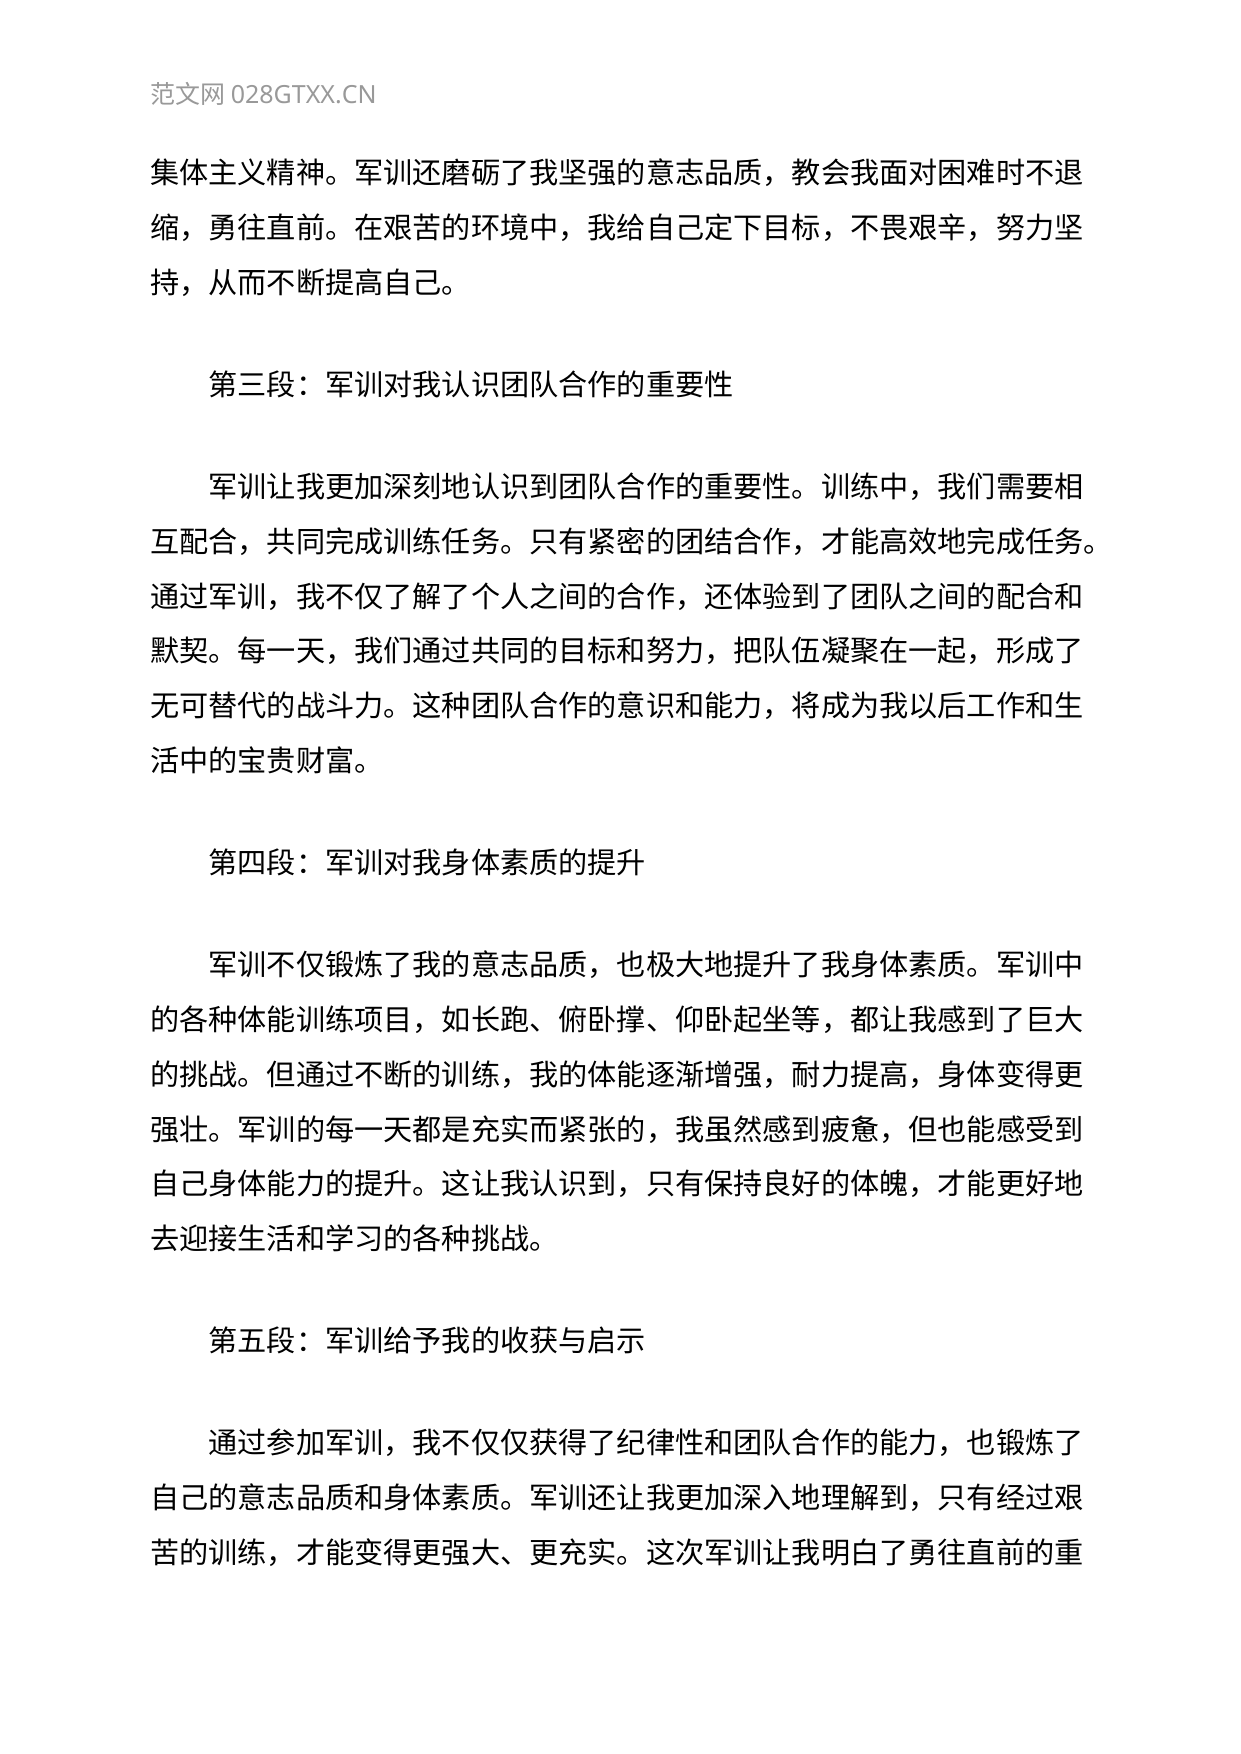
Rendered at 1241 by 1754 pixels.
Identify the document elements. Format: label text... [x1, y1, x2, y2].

text 第四段：军训对我身体素质的提升 [150, 839, 1090, 882]
text 第三段：军训对我认识团队合作的重要性 [150, 362, 1090, 404]
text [150, 150, 1090, 302]
text 军训让我更加深刻地认识到团队合作的重要性。训练中，我们需要相互配合，共同完成训练任务。只有紧密的团结合作，才能高效地完成任务。通过军训，我不仅了解了个人之间的合作，还体验到了团队之间的配合和默契。每一天，我们通过共同的目标和努力，把队伍凝聚在一起，形成了无可替代的战斗力。这种团队合作的意识和能力，将成为我以后工作和生活中的宝贵财富。 [150, 463, 1090, 780]
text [150, 1419, 1090, 1571]
text 第五段：军训给予我的收获与启示 [150, 1318, 1090, 1360]
text 军训不仅锻炼了我的意志品质，也极大地提升了我身体素质。军训中的各种体能训练项目，如长跑、俯卧撑、仰卧起坐等，都让我感到了巨大的挑战。但通过不断的训练，我的体能逐渐增强，耐力提高，身体变得更强壮。军训的每一天都是充实而紧张的，我虽然感到疲惫，但也能感受到自己身体能力的提升。这让我认识到，只有保持良好的体魄，才能更好地去迎接生活和学习的各种挑战。 [150, 941, 1090, 1258]
